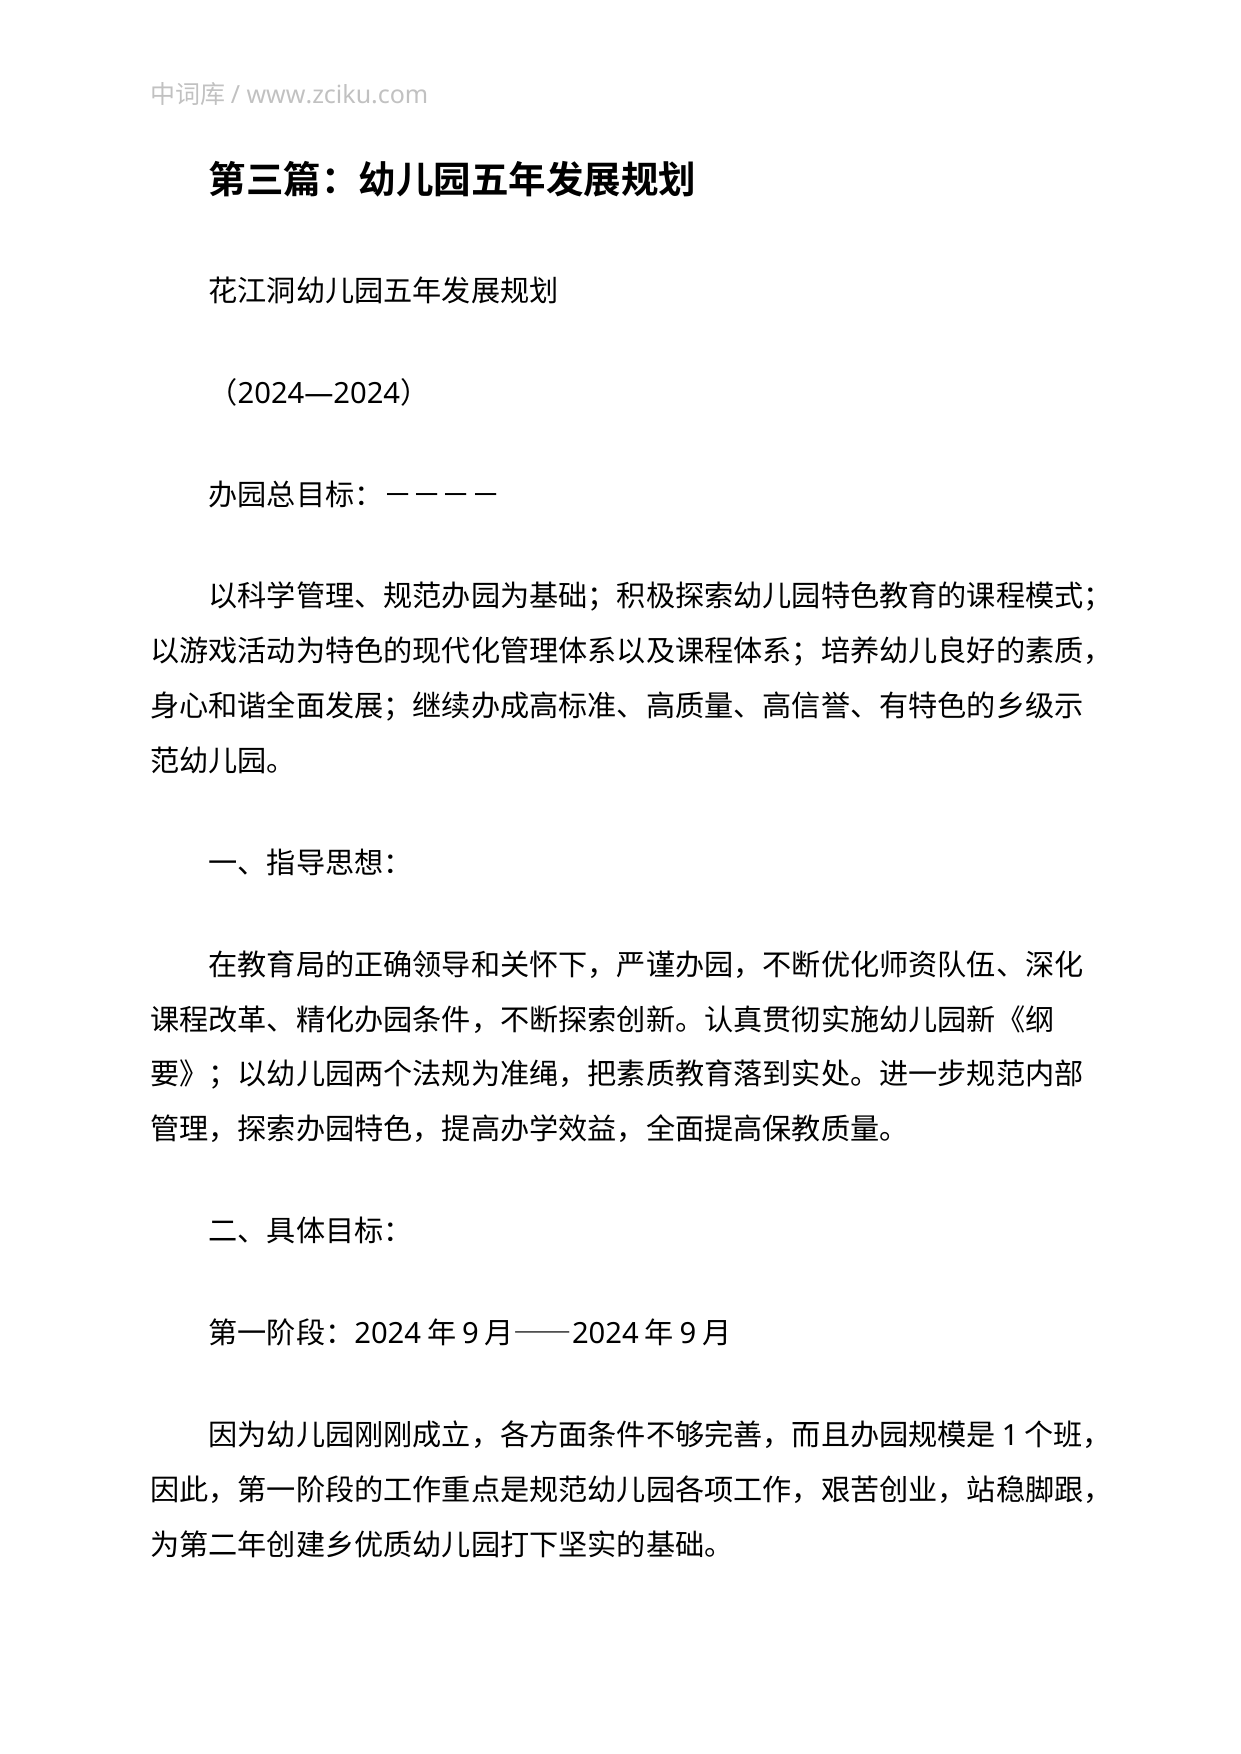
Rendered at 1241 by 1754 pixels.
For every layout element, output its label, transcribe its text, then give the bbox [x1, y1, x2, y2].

text 二、具体目标： [150, 1208, 1090, 1250]
text 以科学管理、规范办园为基础；积极探索幼儿园特色教育的课程模式；以游戏活动为特色的现代化管理体系以及课程体系；培养幼儿良好的素质，身心和谐全面发展；继续办成高标准、高质量、高信誉、有特色的乡级示范幼儿园。 [150, 573, 1090, 780]
text 花江洞幼儿园五年发展规划 [150, 267, 1090, 310]
text 在教育局的正确领导和关怀下，严谨办园，不断优化师资队伍、深化课程改革、精化办园条件，不断探索创新。认真贯彻实施幼儿园新《纲要》；以幼儿园两个法规为准绳，把素质教育落到实处。进一步规范内部管理，探索办园特色，提高办学效益，全面提高保教质量。 [150, 941, 1090, 1148]
text 一、指导思想： [150, 839, 1090, 882]
text 第一阶段：2024年9月——2024年9月 [150, 1309, 1090, 1352]
text 因为幼儿园刚刚成立，各方面条件不够完善，而且办园规模是1个班，因此，第一阶段的工作重点是规范幼儿园各项工作，艰苦创业，站稳脚跟，为第二年创建乡优质幼儿园打下坚实的基础。 [150, 1411, 1090, 1563]
text 第三篇：幼儿园五年发展规划 [150, 150, 1090, 204]
text （2024—2024） [150, 369, 1090, 412]
text 办园总目标：－－－－ [150, 471, 1090, 513]
